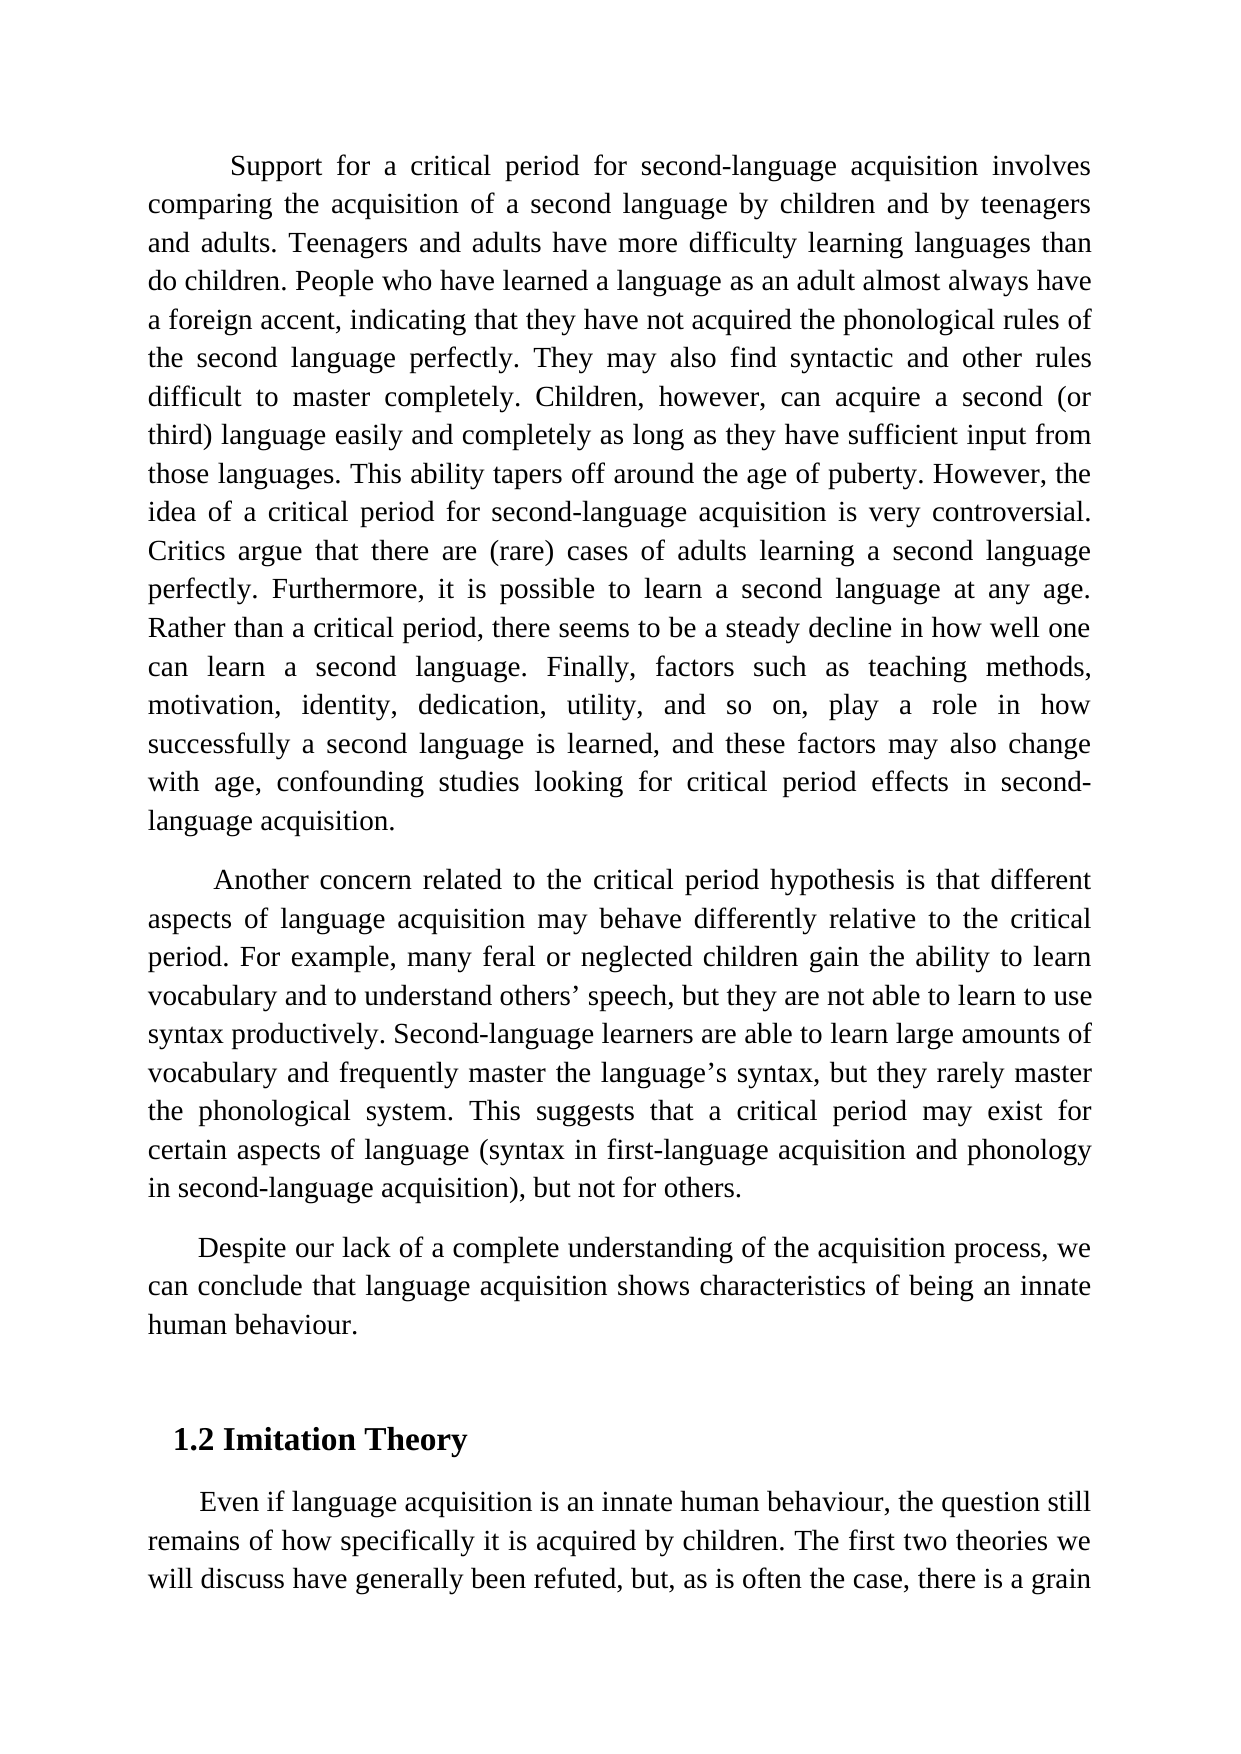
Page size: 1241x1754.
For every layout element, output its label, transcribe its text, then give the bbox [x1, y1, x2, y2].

text Support for a critical period for second-language acquisition involves comparing the acquisition of a second language by children and by teenagers and adults. Teenagers and adults have more difficulty learning languages than do children. People who have learned a language as an adult almost always have a foreign accent, indicating that they have not acquired the phonological rules of the second language perfectly. They may also find syntactic and other rules difficult to master completely. Children, however, can acquire a second (or third) language easily and completely as long as they have sufficient input from those languages. This ability tapers off around the age of puberty. However, the idea of a critical period for second-language acquisition is very controversial. Critics argue that there are (rare) cases of adults learning a second language perfectly. Furthermore, it is possible to learn a second language at any age. Rather than a critical period, there seems to be a steady decline in how well one can learn a second language. Finally, factors such as teaching methods, motivation, identity, dedication, utility, and so on, play a role in how successfully a second language is learned, and these factors may also change with age, confounding studies looking for critical period effects in second-language acquisition. [148, 148, 1093, 836]
text 1.2 Imitation Theory [148, 1419, 1093, 1458]
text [148, 1484, 1093, 1595]
text Another concern related to the critical period hypothesis is that different aspects of language acquisition may behave differently relative to the critical period. For example, many feral or neglected children gain the ability to learn vocabulary and to understand others’ speech, but they are not able to learn to use syntax productively. Second-language learners are able to learn large amounts of vocabulary and frequently master the language’s syntax, but they rarely master the phonological system. This suggests that a critical period may exist for certain aspects of language (syntax in first-language acquisition and phonology in second-language acquisition), but not for others. [148, 862, 1093, 1204]
text Despite our lack of a complete understanding of the acquisition process, we can conclude that language acquisition shows characteristics of being an innate human behaviour. [148, 1230, 1093, 1341]
